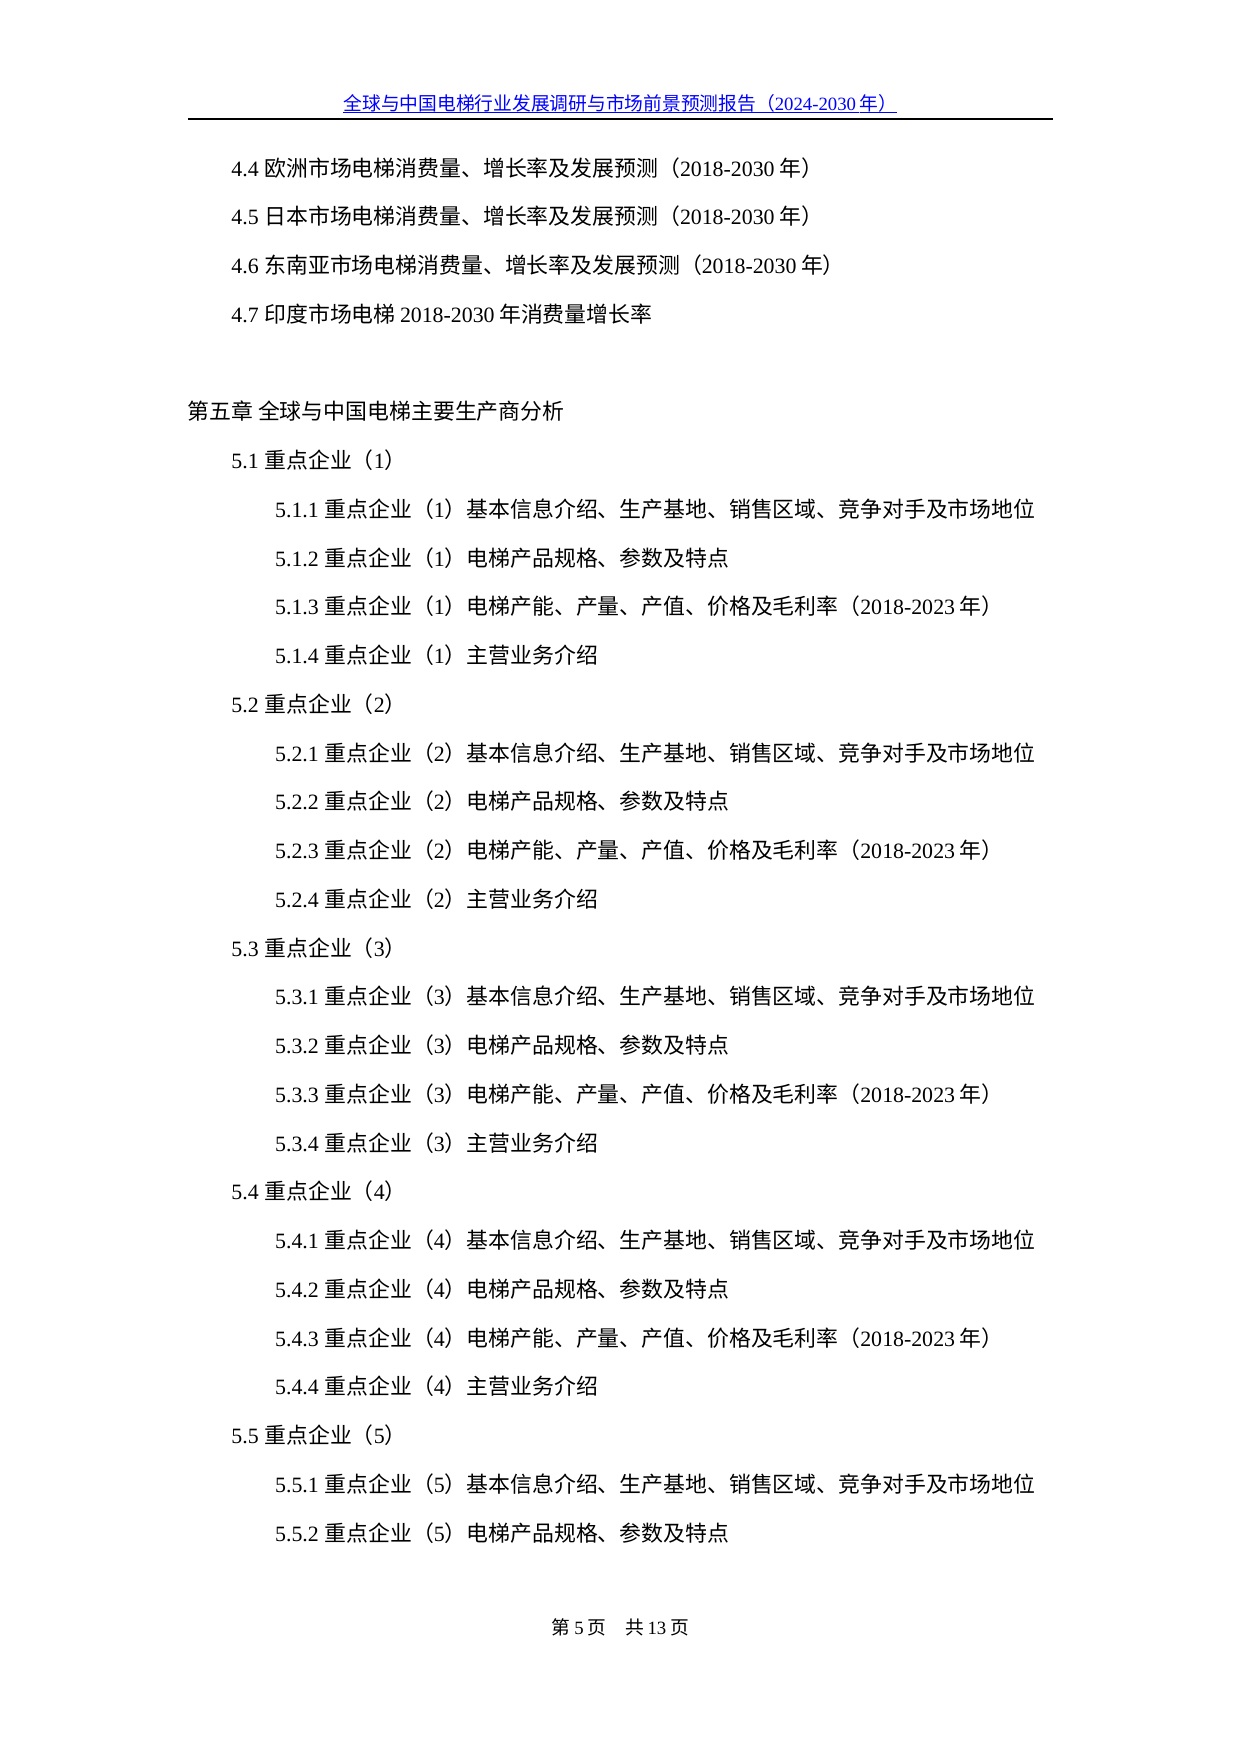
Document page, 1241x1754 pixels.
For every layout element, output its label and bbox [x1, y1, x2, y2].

text [187, 150, 1053, 1548]
